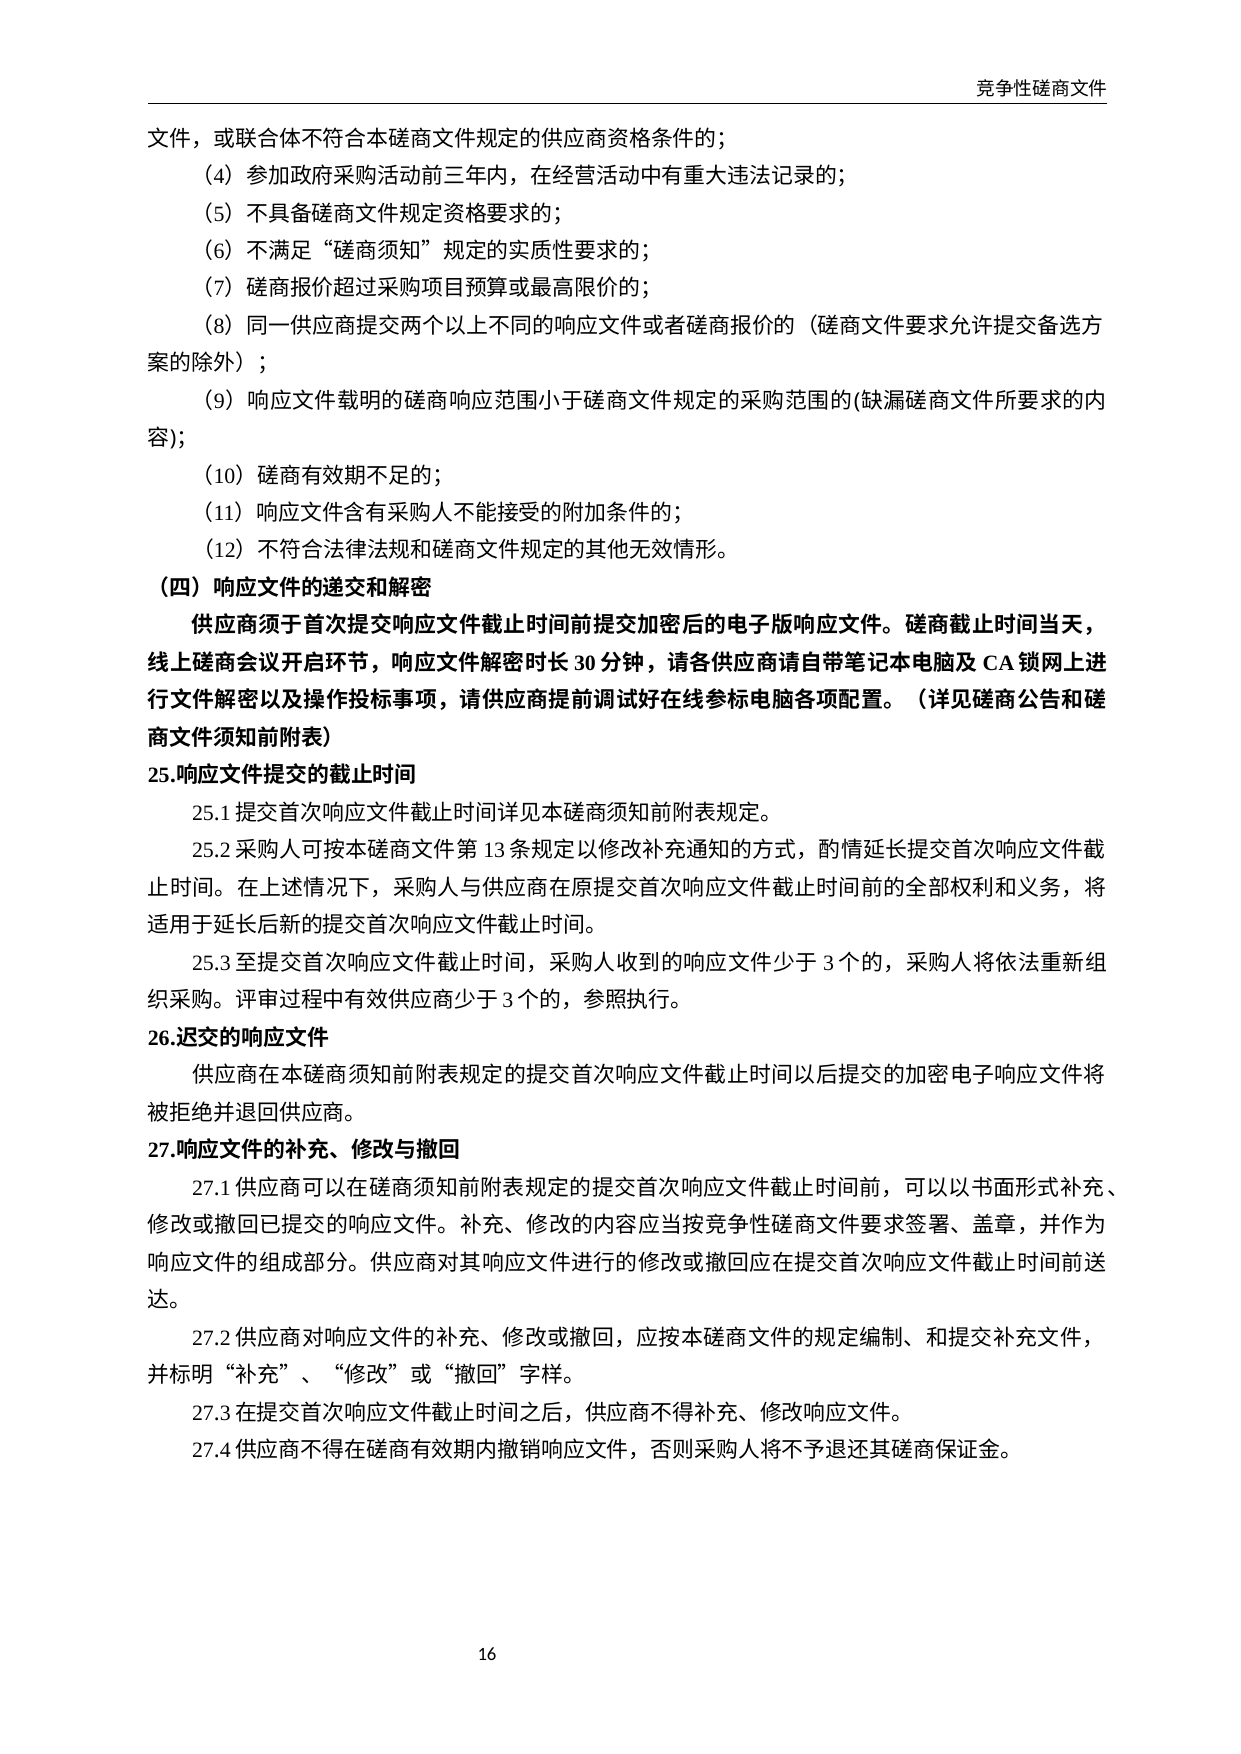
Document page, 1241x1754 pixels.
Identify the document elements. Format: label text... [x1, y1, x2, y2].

text 27.2供应商对响应文件的补充、修改或撤回，应按本磋商文件的规定编制、和提交补充文件，并标明“补充”、“修改”或“撤回”字样。 [148, 1319, 1107, 1390]
text 27.3在提交首次响应文件截止时间之后，供应商不得补充、修改响应文件。 [148, 1394, 1107, 1427]
text （6）不满足“磋商须知”规定的实质性要求的； [148, 232, 1107, 265]
subtitle （四）响应文件的递交和解密 [148, 569, 1107, 602]
text 25.3至提交首次响应文件截止时间，采购人收到的响应文件少于3个的，采购人将依法重新组织采购。评审过程中有效供应商少于3个的，参照执行。 [148, 944, 1107, 1015]
text （11）响应文件含有采购人不能接受的附加条件的； [148, 494, 1107, 527]
text 27.4供应商不得在磋商有效期内撤销响应文件，否则采购人将不予退还其磋商保证金。 [148, 1432, 1107, 1464]
text （9）响应文件载明的磋商响应范围小于磋商文件规定的采购范围的(缺漏磋商文件所要求的内容)； [148, 382, 1107, 452]
text （10）磋商有效期不足的； [148, 457, 1107, 490]
text （4）参加政府采购活动前三年内，在经营活动中有重大违法记录的； [148, 158, 1107, 190]
text （12）不符合法律法规和磋商文件规定的其他无效情形。 [148, 532, 1107, 565]
text 供应商在本磋商须知前附表规定的提交首次响应文件截止时间以后提交的加密电子响应文件将被拒绝并退回供应商。 [148, 1057, 1107, 1127]
text 供应商须于首次提交响应文件截止时间前提交加密后的电子版响应文件。磋商截止时间当天，线上磋商会议开启环节，响应文件解密时长30分钟，请各供应商请自带笔记本电脑及CA锁网上进行文件解密以及操作投标事项，请供应商提前调试好在线参标电脑各项配置。（详见磋商公告和磋商文件须知前附表） [148, 607, 1107, 752]
text （7）磋商报价超过采购项目预算或最高限价的； [148, 270, 1107, 302]
text 25.1提交首次响应文件截止时间详见本磋商须知前附表规定。 [148, 794, 1107, 827]
text 27.1供应商可以在磋商须知前附表规定的提交首次响应文件截止时间前，可以以书面形式补充、修改或撤回已提交的响应文件。补充、修改的内容应当按竞争性磋商文件要求签署、盖章，并作为响应文件的组成部分。供应商对其响应文件进行的修改或撤回应在提交首次响应文件截止时间前送达。 [148, 1169, 1107, 1315]
subtitle 26.迟交的响应文件 [148, 1019, 1107, 1052]
text 25.2采购人可按本磋商文件第13条规定以修改补充通知的方式，酌情延长提交首次响应文件截止时间。在上述情况下，采购人与供应商在原提交首次响应文件截止时间前的全部权利和义务，将适用于延长后新的提交首次响应文件截止时间。 [148, 832, 1107, 940]
text （5）不具备磋商文件规定资格要求的； [148, 195, 1107, 228]
text （8）同一供应商提交两个以上不同的响应文件或者磋商报价的（磋商文件要求允许提交备选方案的除外）； [148, 307, 1107, 377]
subtitle 25.响应文件提交的截止时间 [148, 757, 1107, 790]
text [148, 120, 1107, 153]
subtitle 27.响应文件的补充、修改与撤回 [148, 1132, 1107, 1164]
